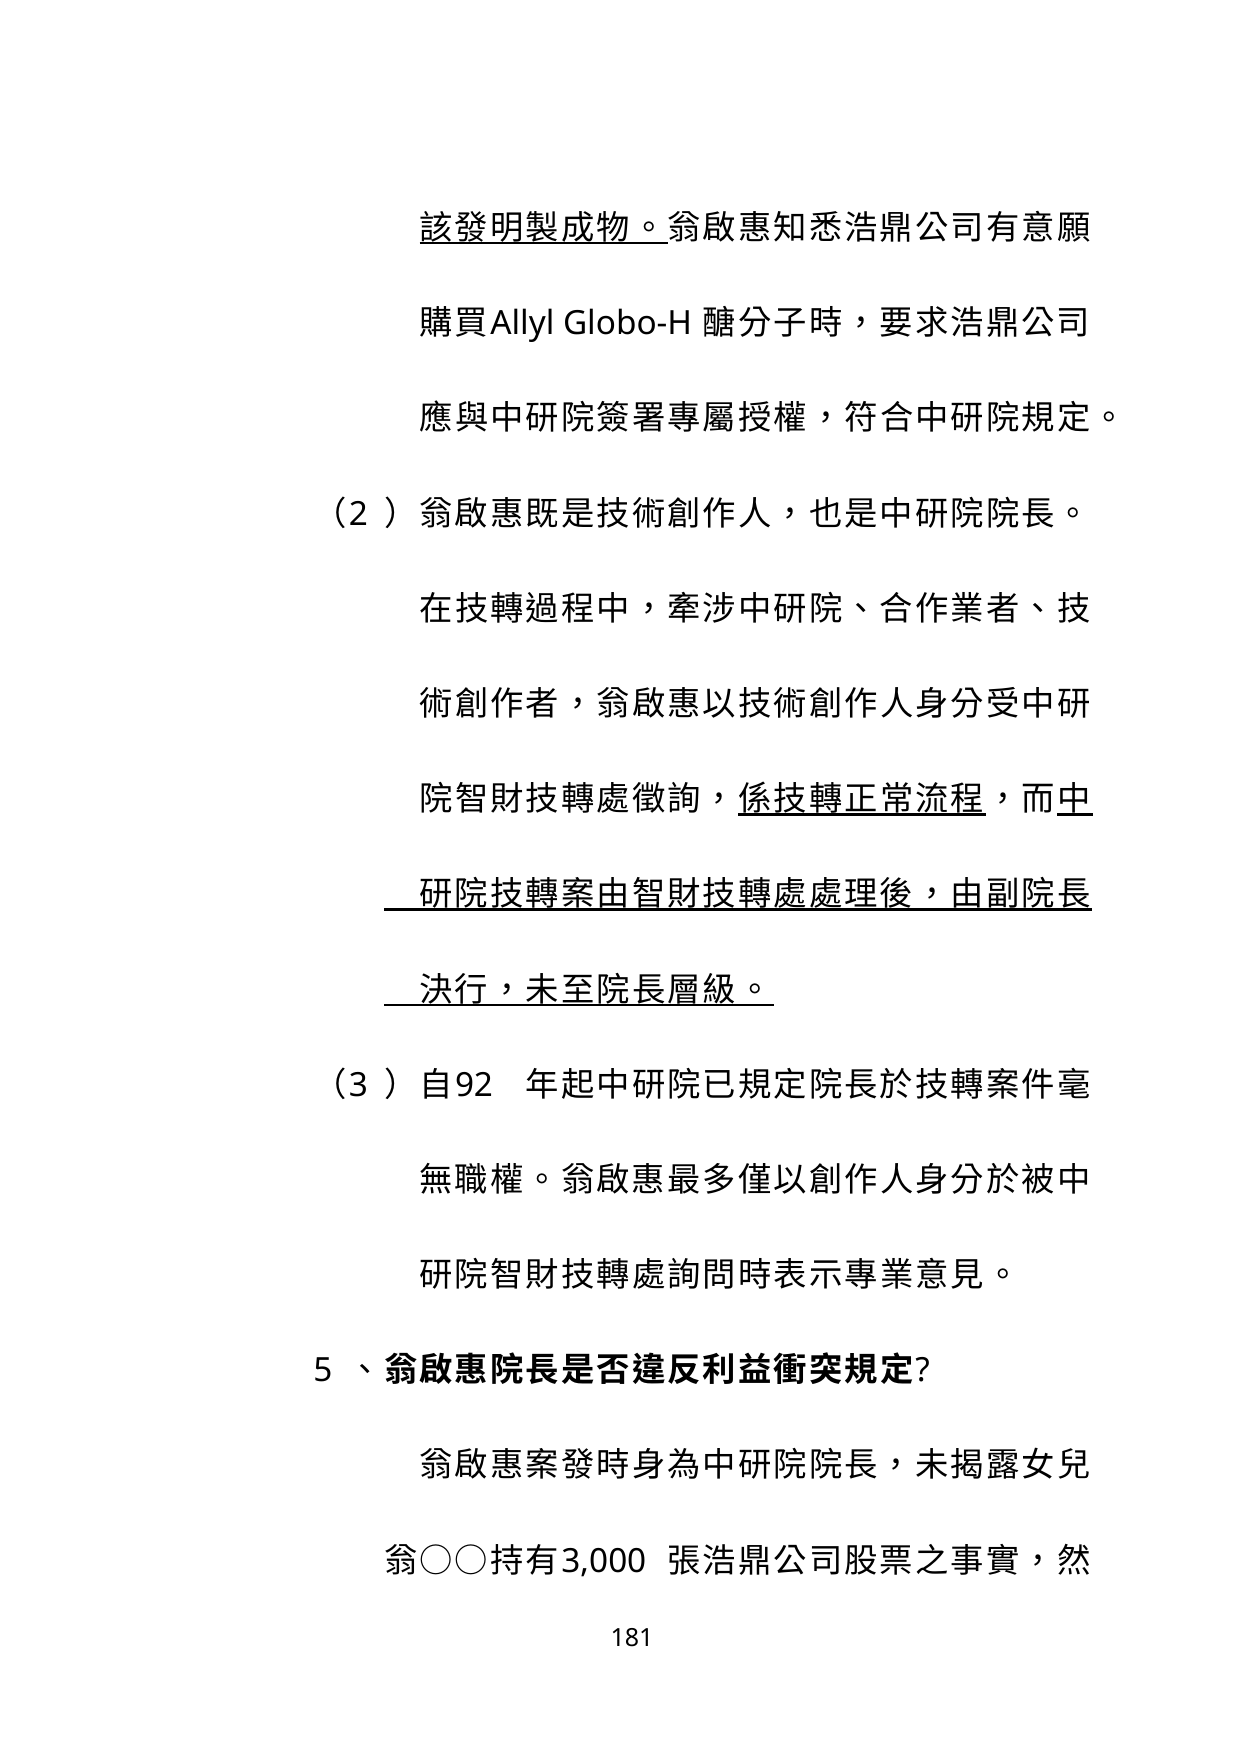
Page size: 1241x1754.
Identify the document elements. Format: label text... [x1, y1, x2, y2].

subtitle 自92年起中研院已規定院長於技轉案件毫無職權。翁啟惠最多僅以創作人身分於被中研院智財技轉處詢問時表示專業意見。 [296, 1034, 1092, 1320]
subtitle 翁啟惠案發時身為中研院院長，未揭露女兒翁○○持有3,000張浩鼎公司股票之事實，然其未申報其依法應申報之財產內容之行為，僅屬違反公職人員財產申報法之規定，應由行政主管機關依權責處理，尚不得僅因股票買賣係以借名登記方式為之，即遽認此借名登記在他人名下之股票為賄賂。 [349, 1415, 1092, 1605]
subtitle 依據中研院技轉流程，創作人就其發明可洽詢廠商是否有意願簽署專屬授權合約或購買該發明製成物。翁啟惠知悉浩鼎公司有意願購買Allyl Globo-H醣分子時，要求浩鼎公司應與中研院簽署專屬授權，符合中研院規定。 [296, 177, 1092, 463]
subtitle 翁啟惠院長是否違反利益衝突規定? [296, 1320, 1092, 1415]
subtitle 翁啟惠既是技術創作人，也是中研院院長。在技轉過程中，牽涉中研院、合作業者、技術創作者，翁啟惠以技術創作人身分受中研院智財技轉處徵詢，係技轉正常流程，而中研院技轉案由智財技轉處處理後，由副院長決行，未至院長層級。 [296, 463, 1092, 1034]
